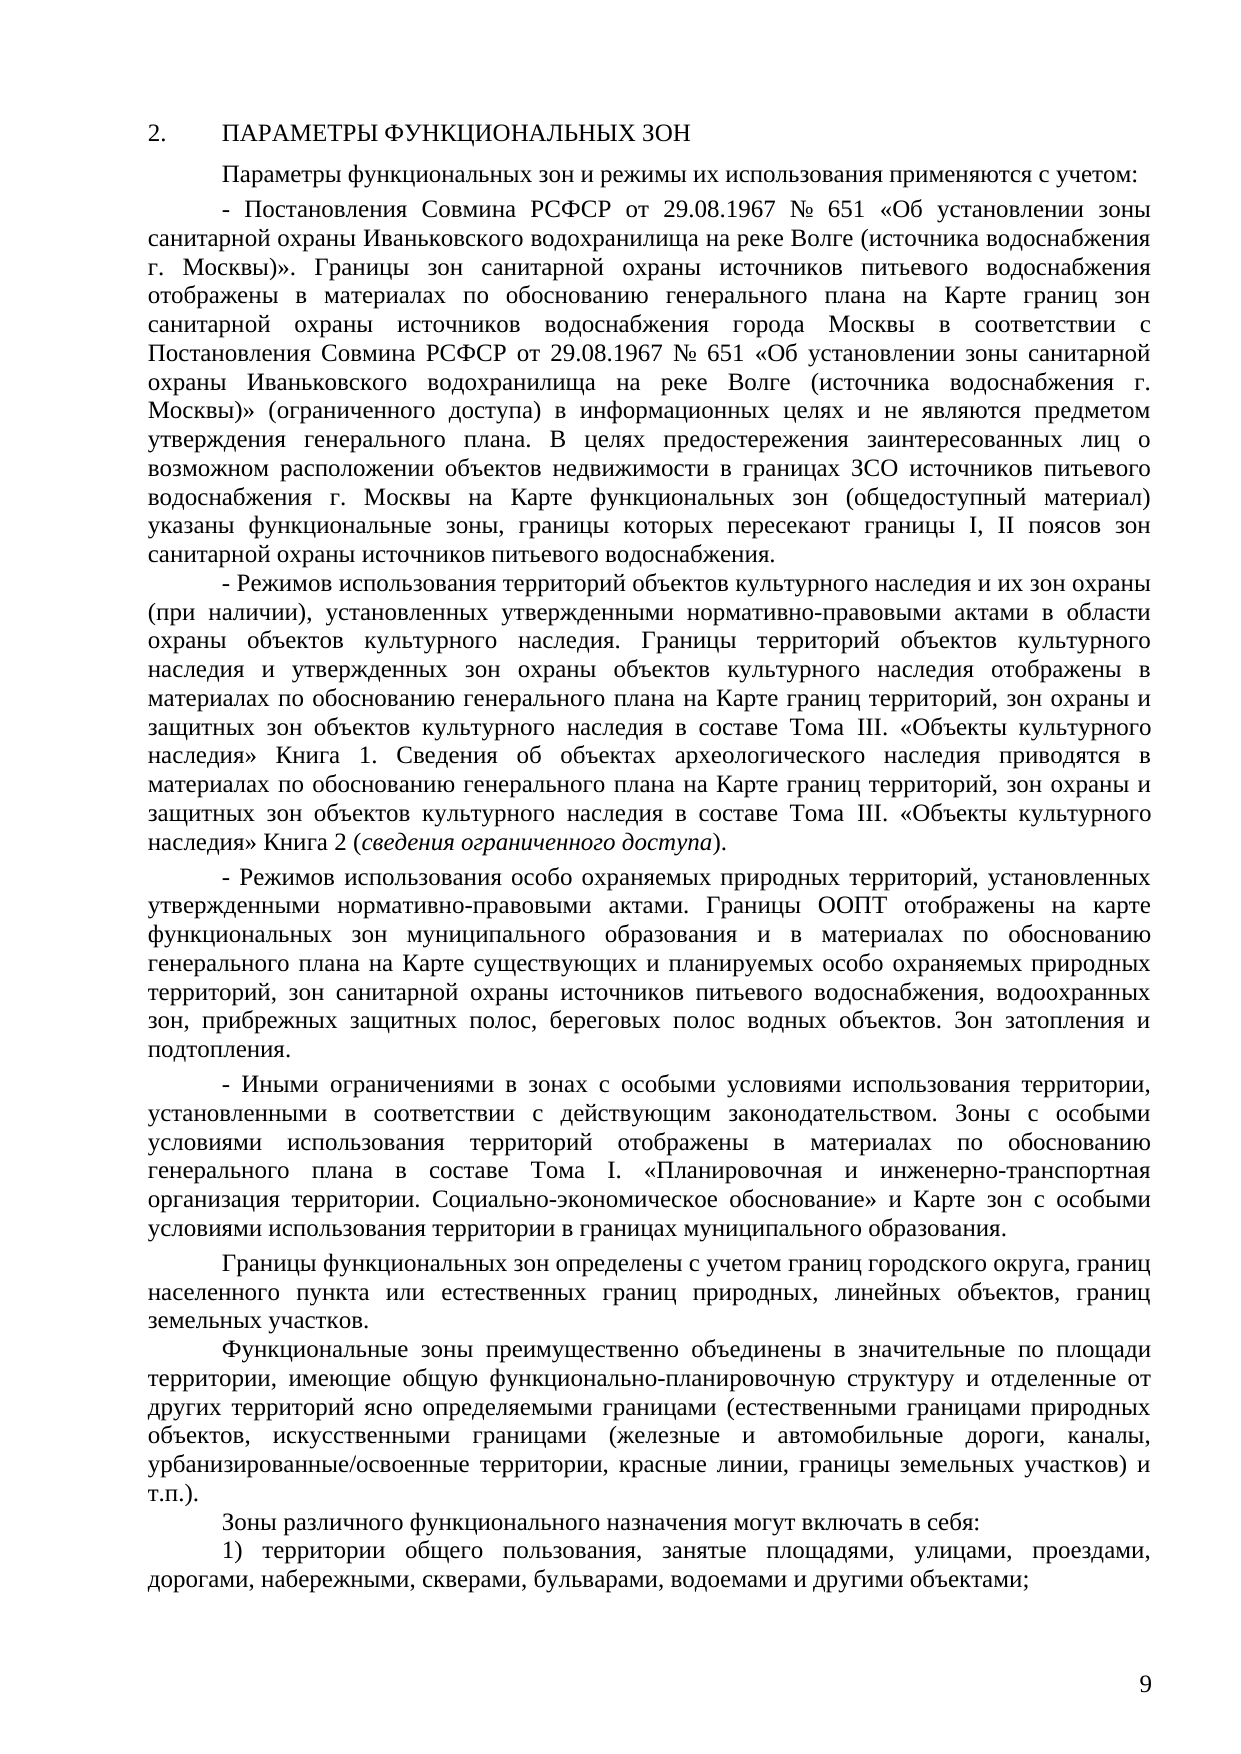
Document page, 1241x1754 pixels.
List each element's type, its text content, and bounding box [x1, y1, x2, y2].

text - Режимов использования территорий объектов культурного наследия и их зон охраны (при наличии), установленных утвержденными нормативно-правовыми актами в области охраны объектов культурного наследия. Границы территорий объектов культурного наследия и утвержденных зон охраны объектов культурного наследия отображены в материалах по обоснованию генерального плана на Карте границ территорий, зон охраны и защитных зон объектов культурного наследия в составе Тома III. «Объекты культурного наследия» Книга 1. Сведения об объектах археологического наследия приводятся в материалах по обоснованию генерального плана на Карте границ территорий, зон охраны и защитных зон объектов культурного наследия в составе Тома III. «Объекты культурного наследия» Книга 2 (сведения ограниченного доступа). [148, 568, 1152, 856]
text 1) территории общего пользования, занятые площадями, улицами, проездами, дорогами, набережными, скверами, бульварами, водоемами и другими объектами; [148, 1536, 1152, 1593]
text Границы функциональных зон определены с учетом границ городского округа, границ населенного пункта или естественных границ природных, линейных объектов, границ земельных участков. [148, 1248, 1152, 1334]
text - Иными ограничениями в зонах с особыми условиями использования территории, установленными в соответствии с действующим законодательством. Зоны с особыми условиями использования территорий отображены в материалах по обоснованию генерального плана в составе Тома I. «Планировочная и инженерно-транспортная организация территории. Социально-экономическое обоснование» и Карте зон с особыми условиями использования территории в границах муниципального образования. [148, 1069, 1152, 1242]
text Функциональные зоны преимущественно объединены в значительные по площади территории, имеющие общую функционально-планировочную структуру и отделенные от других территорий ясно определяемыми границами (естественными границами природных объектов, искусственными границами (железные и автомобильные дороги, каналы, урбанизированные/освоенные территории, красные линии, границы земельных участков) и т.п.). [148, 1334, 1152, 1507]
text Зоны различного функционального назначения могут включать в себя: [148, 1507, 1152, 1536]
list ПАРАМЕТРЫ ФУНКЦИОНАЛЬНЫХ ЗОН [148, 118, 1152, 147]
text Параметры функциональных зон и режимы их использования применяются с учетом: [148, 159, 1152, 188]
text - Постановления Совмина РСФСР от 29.08.1967 № 651 «Об установлении зоны санитарной охраны Иваньковского водохранилища на реке Волге (источника водоснабжения г. Москвы)». Границы зон санитарной охраны источников питьевого водоснабжения отображены в материалах по обоснованию генерального плана на Карте границ зон санитарной охраны источников водоснабжения города Москвы в соответствии с Постановления Совмина РСФСР от 29.08.1967 № 651 «Об установлении зоны санитарной охраны Иваньковского водохранилища на реке Волге (источника водоснабжения г. Москвы)» (ограниченного доступа) в информационных целях и не являются предметом утверждения генерального плана. В целях предостережения заинтересованных лиц о возможном расположении объектов недвижимости в границах ЗСО источников питьевого водоснабжения г. Москвы на Карте функциональных зон (общедоступный материал) указаны функциональные зоны, границы которых пересекают границы I, II поясов зон санитарной охраны источников питьевого водоснабжения. [148, 194, 1152, 568]
text - Режимов использования особо охраняемых природных территорий, установленных утвержденными нормативно-правовыми актами. Границы ООПТ отображены на карте функциональных зон муниципального образования и в материалах по обоснованию генерального плана на Карте существующих и планируемых особо охраняемых природных территорий, зон санитарной охраны источников питьевого водоснабжения, водоохранных зон, прибрежных защитных полос, береговых полос водных объектов. Зон затопления и подтопления. [148, 862, 1152, 1063]
